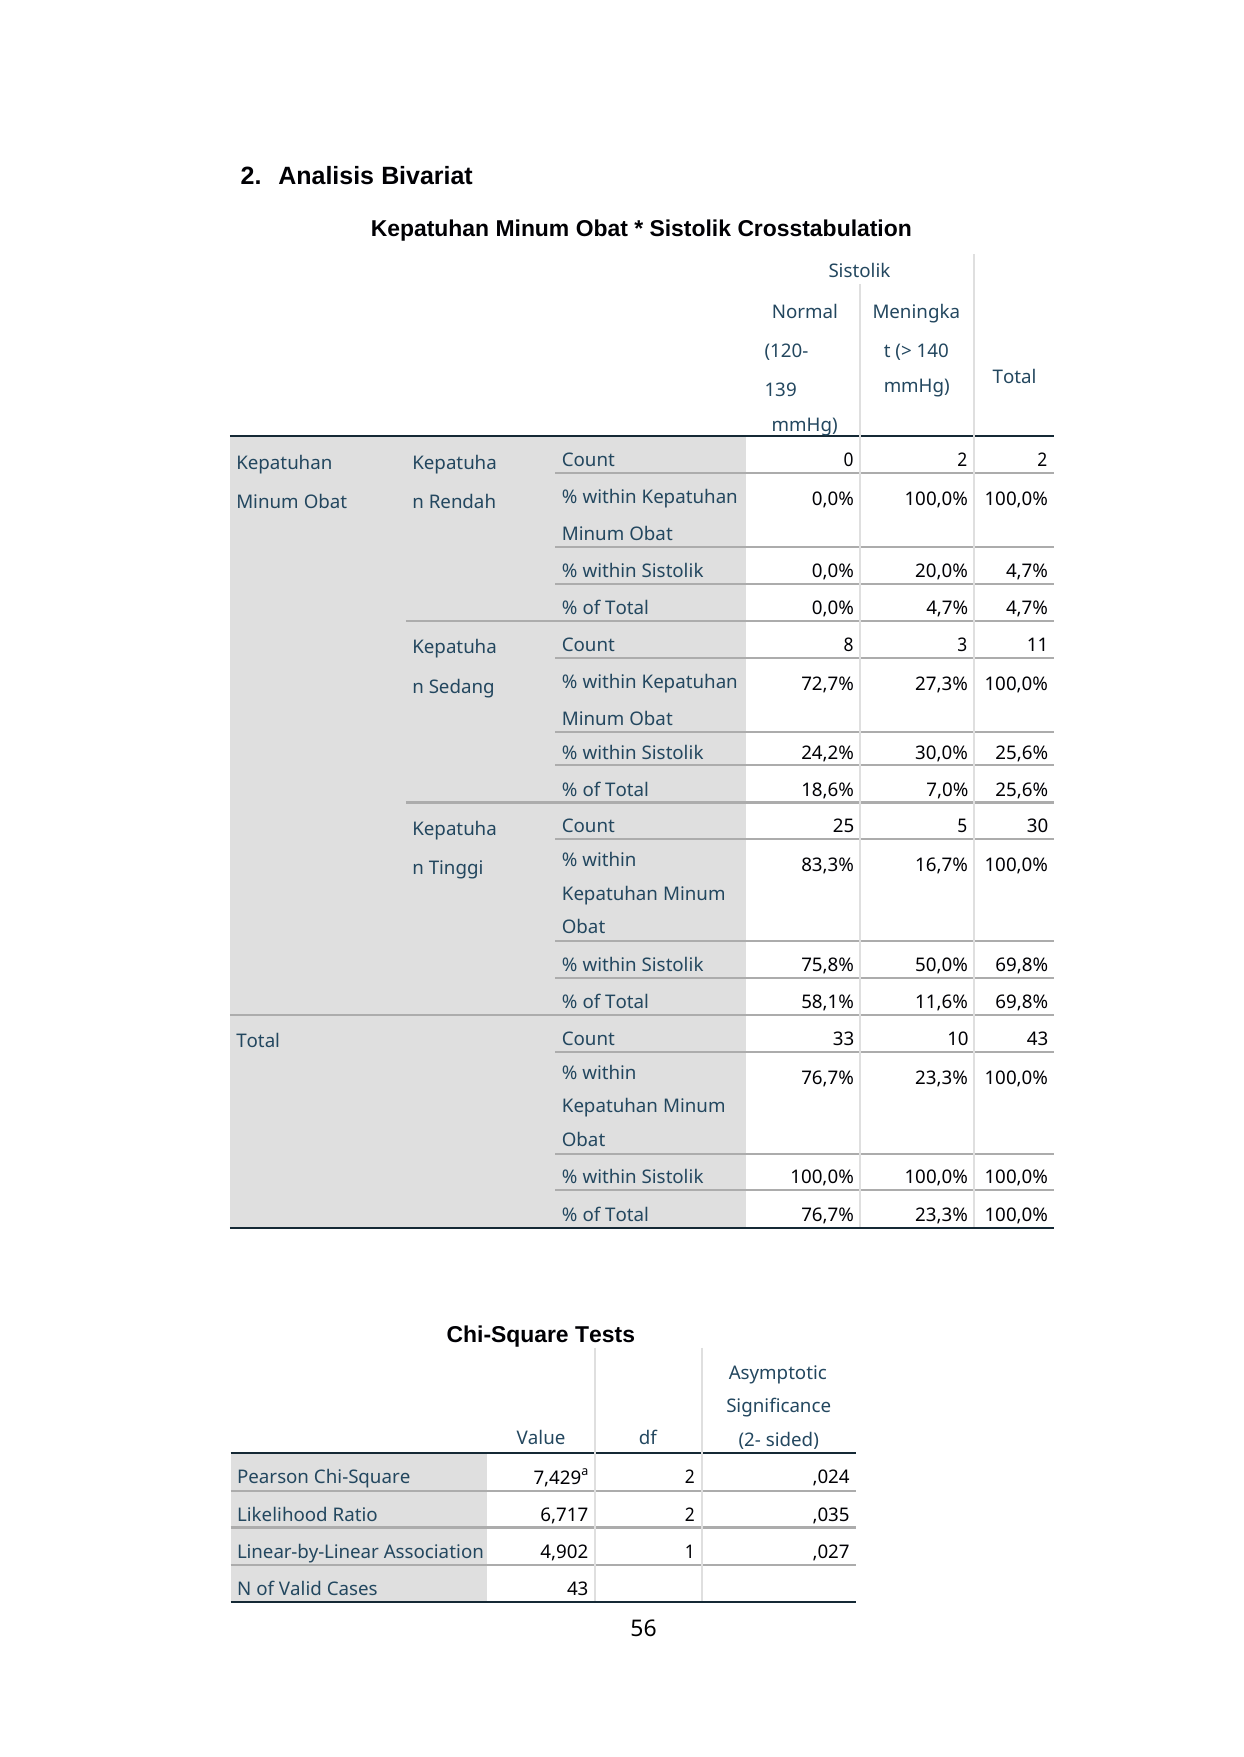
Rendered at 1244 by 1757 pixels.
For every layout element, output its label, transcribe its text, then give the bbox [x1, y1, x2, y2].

table_cell 4,902 [487, 1529, 594, 1564]
table_cell 11 [975, 622, 1054, 657]
table_header df [596, 1348, 701, 1452]
table_cell 25,6% [975, 733, 1054, 764]
table_cell % of Total [555, 766, 746, 801]
table_cell 100,0% [861, 1155, 973, 1189]
table_cell 0 [746, 437, 859, 472]
table_cell 72,7% [746, 659, 859, 731]
table_cell 100,0% [975, 1155, 1054, 1189]
table_cell 69,8% [975, 979, 1054, 1014]
table_cell 30,0% [861, 733, 973, 764]
table_cell 4,7% [975, 548, 1054, 583]
table_cell 100,0% [975, 840, 1054, 940]
table_cell [703, 1566, 856, 1601]
table_cell Count [555, 804, 746, 838]
table_cell 100,0% [975, 1191, 1054, 1227]
table_cell % within Kepatuhan Minum Obat [555, 840, 746, 940]
table_cell 76,7% [746, 1053, 859, 1153]
table_cell 0,0% [746, 474, 859, 546]
text Kepatuhan Minum Obat * Sistolik Crosstabulation [145, 214, 1137, 241]
table_cell ,024 [703, 1454, 856, 1490]
table_cell % within Sistolik [555, 1155, 746, 1189]
table_cell 18,6% [746, 766, 859, 801]
table_cell 7,429a [487, 1454, 594, 1490]
table_cell Likelihood Ratio [231, 1492, 487, 1526]
table_cell Kepatuhan Rendah [406, 437, 555, 620]
table_cell 27,3% [861, 659, 973, 731]
table_header Total [975, 254, 1054, 435]
table_cell ,035 [703, 1492, 856, 1526]
table_cell Kepatuhan Tinggi [406, 804, 555, 1014]
table_header Value [231, 1348, 594, 1452]
table_cell Linear-by-Linear Association [231, 1529, 487, 1564]
table_cell Meningkat (> 140 mmHg) [861, 284, 973, 435]
list Analisis Bivariat [240, 161, 1137, 189]
table_cell 100,0% [861, 474, 973, 546]
table_cell % of Total [555, 585, 746, 620]
table_cell Normal (120-139 mmHg) [230, 284, 859, 435]
table_cell % within Kepatuhan Minum Obat [555, 474, 746, 546]
table_cell % within Kepatuhan Minum Obat [555, 1053, 746, 1153]
table_cell Count [555, 622, 746, 657]
table_cell 4,7% [975, 585, 1054, 620]
table_cell 100,0% [975, 1053, 1054, 1153]
table_cell 25 [746, 804, 859, 838]
table_cell 25,6% [975, 766, 1054, 801]
table_cell % within Sistolik [555, 733, 746, 764]
table_header Sistolik [230, 254, 973, 284]
table_cell Total [230, 1016, 555, 1227]
table_cell 6,717 [487, 1492, 594, 1526]
table_cell Kepatuhan Sedang [406, 622, 555, 801]
table_cell Pearson Chi-Square [231, 1454, 487, 1490]
table_cell 1 [596, 1529, 701, 1564]
table_cell 16,7% [861, 840, 973, 940]
table_cell Count [555, 1016, 746, 1051]
table_cell 23,3% [861, 1053, 973, 1153]
table_cell 33 [746, 1016, 859, 1051]
table_cell 69,8% [975, 942, 1054, 977]
table_cell 83,3% [746, 840, 859, 940]
table_cell 7,0% [861, 766, 973, 801]
table_cell % of Total [555, 1191, 746, 1227]
table_cell 20,0% [861, 548, 973, 583]
table_cell 100,0% [975, 474, 1054, 546]
table_cell 2 [975, 437, 1054, 472]
table_cell 0,0% [746, 585, 859, 620]
table_cell % of Total [555, 979, 746, 1014]
table_cell 10 [861, 1016, 973, 1051]
table_cell 5 [861, 804, 973, 838]
table_cell 3 [861, 622, 973, 657]
table_cell Count [555, 437, 746, 472]
table_cell 0,0% [746, 548, 859, 583]
table_cell 100,0% [746, 1155, 859, 1189]
table_header Asymptotic Significance (2- sided) [703, 1348, 856, 1452]
table_cell % within Sistolik [555, 942, 746, 977]
table_cell 30 [975, 804, 1054, 838]
table_cell 76,7% [746, 1191, 859, 1227]
table_cell 8 [746, 622, 859, 657]
table_cell 2 [596, 1492, 701, 1526]
table_cell ,027 [703, 1529, 856, 1564]
table_cell % within Kepatuhan Minum Obat [555, 659, 746, 731]
table_cell 2 [596, 1454, 701, 1490]
text Chi-Square Tests [446, 1321, 1137, 1348]
table_cell 2 [861, 437, 973, 472]
table_cell % within Sistolik [555, 548, 746, 583]
table_cell 4,7% [861, 585, 973, 620]
table_cell 50,0% [861, 942, 973, 977]
table_cell [596, 1566, 701, 1601]
table_cell 11,6% [861, 979, 973, 1014]
table_cell 43 [487, 1566, 594, 1601]
table_cell 43 [975, 1016, 1054, 1051]
table_cell N of Valid Cases [231, 1566, 487, 1601]
table_cell 75,8% [746, 942, 859, 977]
table_cell 100,0% [975, 659, 1054, 731]
table_cell 24,2% [746, 733, 859, 764]
table_cell 58,1% [746, 979, 859, 1014]
table_cell Kepatuhan Minum Obat [230, 437, 406, 1014]
table_cell 23,3% [861, 1191, 973, 1227]
